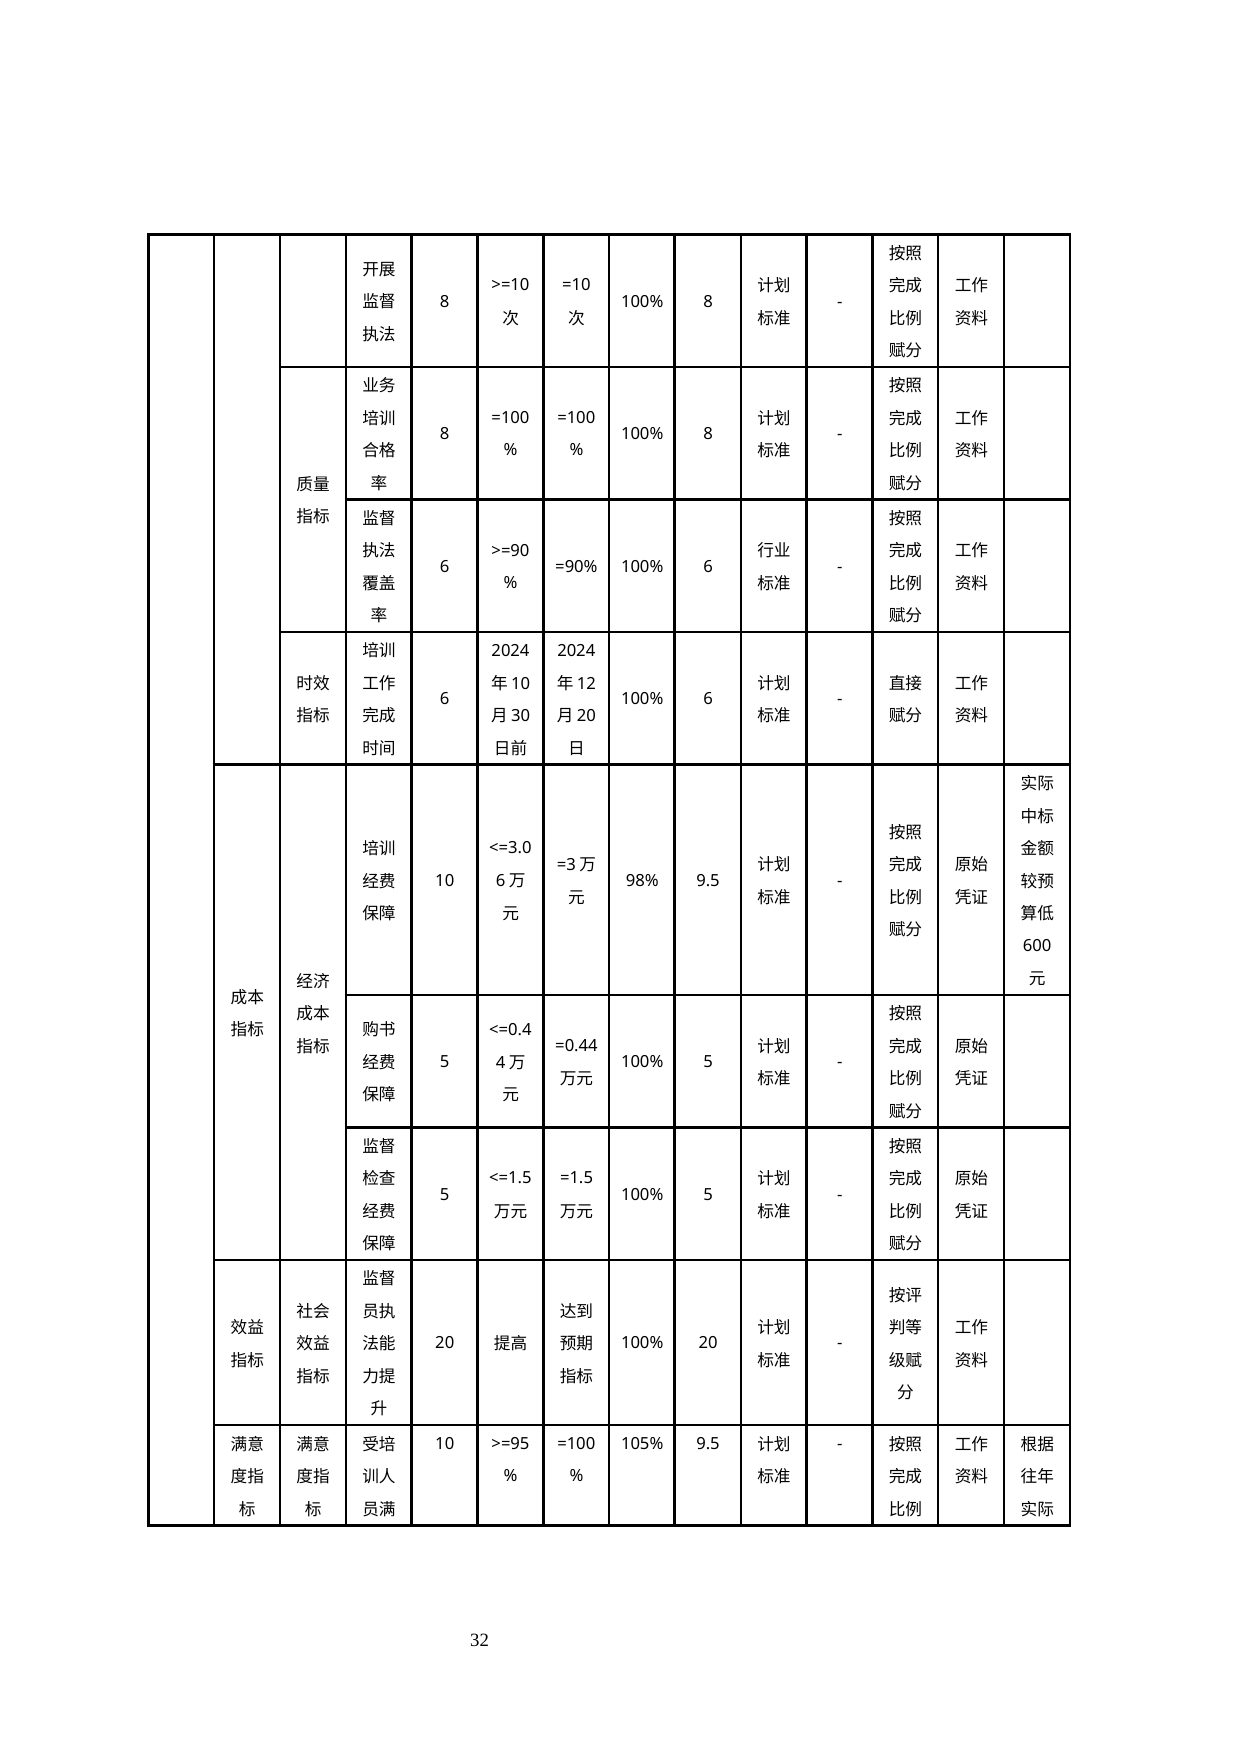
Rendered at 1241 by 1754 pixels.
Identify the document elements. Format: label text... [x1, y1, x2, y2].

table_cell 工作资料 [939, 236, 1003, 366]
table_cell =3万元 [545, 766, 608, 993]
table_cell 提高 [479, 1261, 542, 1424]
table_cell 2024年12月20日 [545, 633, 608, 763]
table_cell 100% [610, 996, 673, 1126]
table_cell >=90% [479, 501, 542, 631]
table_cell 5 [676, 1129, 740, 1259]
table_cell 2024年10月30日前 [479, 633, 542, 763]
table_cell 经济成本指标 [281, 766, 345, 1259]
table_cell - [808, 996, 871, 1126]
table_cell 100% [610, 1129, 673, 1259]
table_cell - [808, 1129, 871, 1259]
table_cell 满意度指标 [215, 1426, 279, 1524]
table_cell 100% [610, 236, 673, 366]
table_cell 100% [610, 368, 673, 498]
table_cell 按照完成比例赋分 [874, 236, 937, 366]
table_cell <=3.06万元 [479, 766, 542, 993]
table_cell 原始凭证 [939, 766, 1003, 993]
table_cell [1005, 1129, 1069, 1259]
table_cell 监督员执法能力提升 [347, 1261, 410, 1424]
table_cell 购书经费保障 [347, 996, 410, 1126]
table_cell 8 [676, 368, 740, 498]
table_cell 计划标准 [742, 766, 805, 993]
table_cell 行业标准 [742, 501, 805, 631]
table_cell 5 [676, 996, 740, 1126]
table_cell 10 [413, 766, 476, 993]
table_cell 5 [413, 1129, 476, 1259]
table_cell 业务培训合格率 [347, 368, 410, 498]
table_cell - [808, 1261, 871, 1424]
table_cell 100% [610, 501, 673, 631]
table_cell 工作资料 [939, 368, 1003, 498]
table_cell 培训工作完成时间 [347, 633, 410, 763]
table_cell 满意度指标 [281, 1426, 345, 1524]
table_cell >=10次 [479, 236, 542, 366]
table_cell 20 [413, 1261, 476, 1424]
table_cell 监督执法覆盖率 [347, 501, 410, 631]
table_cell <=1.5万元 [479, 1129, 542, 1259]
table_cell 工作资料 [939, 501, 1003, 631]
table_cell 实际中标金额较预算低600元 [1005, 766, 1069, 993]
table_cell 按照完成比例赋分 [874, 368, 937, 498]
table_cell 原始凭证 [939, 1129, 1003, 1259]
table_cell =100% [479, 368, 542, 498]
table_cell 成本指标 [215, 766, 279, 1259]
table_cell 工作资料 [939, 1261, 1003, 1424]
table_cell 计划标准 [742, 236, 805, 366]
table_cell 按照完成比例赋分 [874, 501, 937, 631]
table_cell 计划标准 [742, 1261, 805, 1424]
table_cell 10 [413, 1426, 476, 1524]
table_cell 5 [413, 996, 476, 1126]
table_cell 20 [676, 1261, 740, 1424]
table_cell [1005, 1426, 1069, 1524]
table_cell 工作资料 [939, 1426, 1003, 1524]
table_cell [1005, 368, 1069, 498]
table_cell 工作资料 [939, 633, 1003, 763]
table_cell 按照完成比例赋分 [874, 1129, 937, 1259]
table_cell 时效指标 [281, 633, 345, 763]
table_cell 按照完成比例赋分 [874, 1426, 937, 1524]
table_cell =10次 [545, 236, 608, 366]
table_cell =100% [545, 1426, 608, 1524]
table_cell [1005, 501, 1069, 631]
table_cell 100% [610, 1261, 673, 1424]
table_cell 监督检查经费保障 [347, 1129, 410, 1259]
table_cell 计划标准 [742, 996, 805, 1126]
table_cell =1.5万元 [545, 1129, 608, 1259]
table_cell =100% [545, 368, 608, 498]
table_cell 8 [413, 236, 476, 366]
table_cell =0.44万元 [545, 996, 608, 1126]
table_cell 达到预期指标 [545, 1261, 608, 1424]
table_cell 100% [610, 633, 673, 763]
table_cell 105% [610, 1426, 673, 1524]
table_cell 6 [676, 633, 740, 763]
table_cell 6 [676, 501, 740, 631]
table_cell 质量指标 [281, 368, 345, 631]
table_cell 按评判等级赋分 [874, 1261, 937, 1424]
table_cell 受培训人员满意度 [347, 1426, 410, 1524]
table_cell 社会效益指标 [281, 1261, 345, 1424]
table_cell 6 [413, 501, 476, 631]
table_cell - [808, 766, 871, 993]
table_cell 开展监督执法 [347, 236, 410, 366]
table_cell - [808, 236, 871, 366]
table_cell 效益指标 [215, 1261, 279, 1424]
table_cell <=0.44万元 [479, 996, 542, 1126]
table_cell 计划标准 [742, 1426, 805, 1524]
table_cell 8 [676, 236, 740, 366]
table_cell 6 [413, 633, 476, 763]
table_cell 计划标准 [742, 633, 805, 763]
table_cell 直接赋分 [874, 633, 937, 763]
table_cell [1005, 996, 1069, 1126]
table_cell 计划标准 [742, 368, 805, 498]
table_cell 9.5 [676, 1426, 740, 1524]
table_cell 按照完成比例赋分 [874, 766, 937, 993]
table_cell 培训经费保障 [347, 766, 410, 993]
table_cell - [808, 633, 871, 763]
table_cell 原始凭证 [939, 996, 1003, 1126]
table_cell >=95% [479, 1426, 542, 1524]
table_cell 按照完成比例赋分 [874, 996, 937, 1126]
table_cell - [808, 368, 871, 498]
table_cell [1005, 236, 1069, 366]
table_cell [1005, 633, 1069, 763]
table_cell [1005, 1261, 1069, 1424]
table_cell =90% [545, 501, 608, 631]
table_cell - [808, 501, 871, 631]
table_cell 98% [610, 766, 673, 993]
table_cell - [808, 1426, 871, 1524]
table_cell 计划标准 [742, 1129, 805, 1259]
table_cell 9.5 [676, 766, 740, 993]
table_cell 8 [413, 368, 476, 498]
